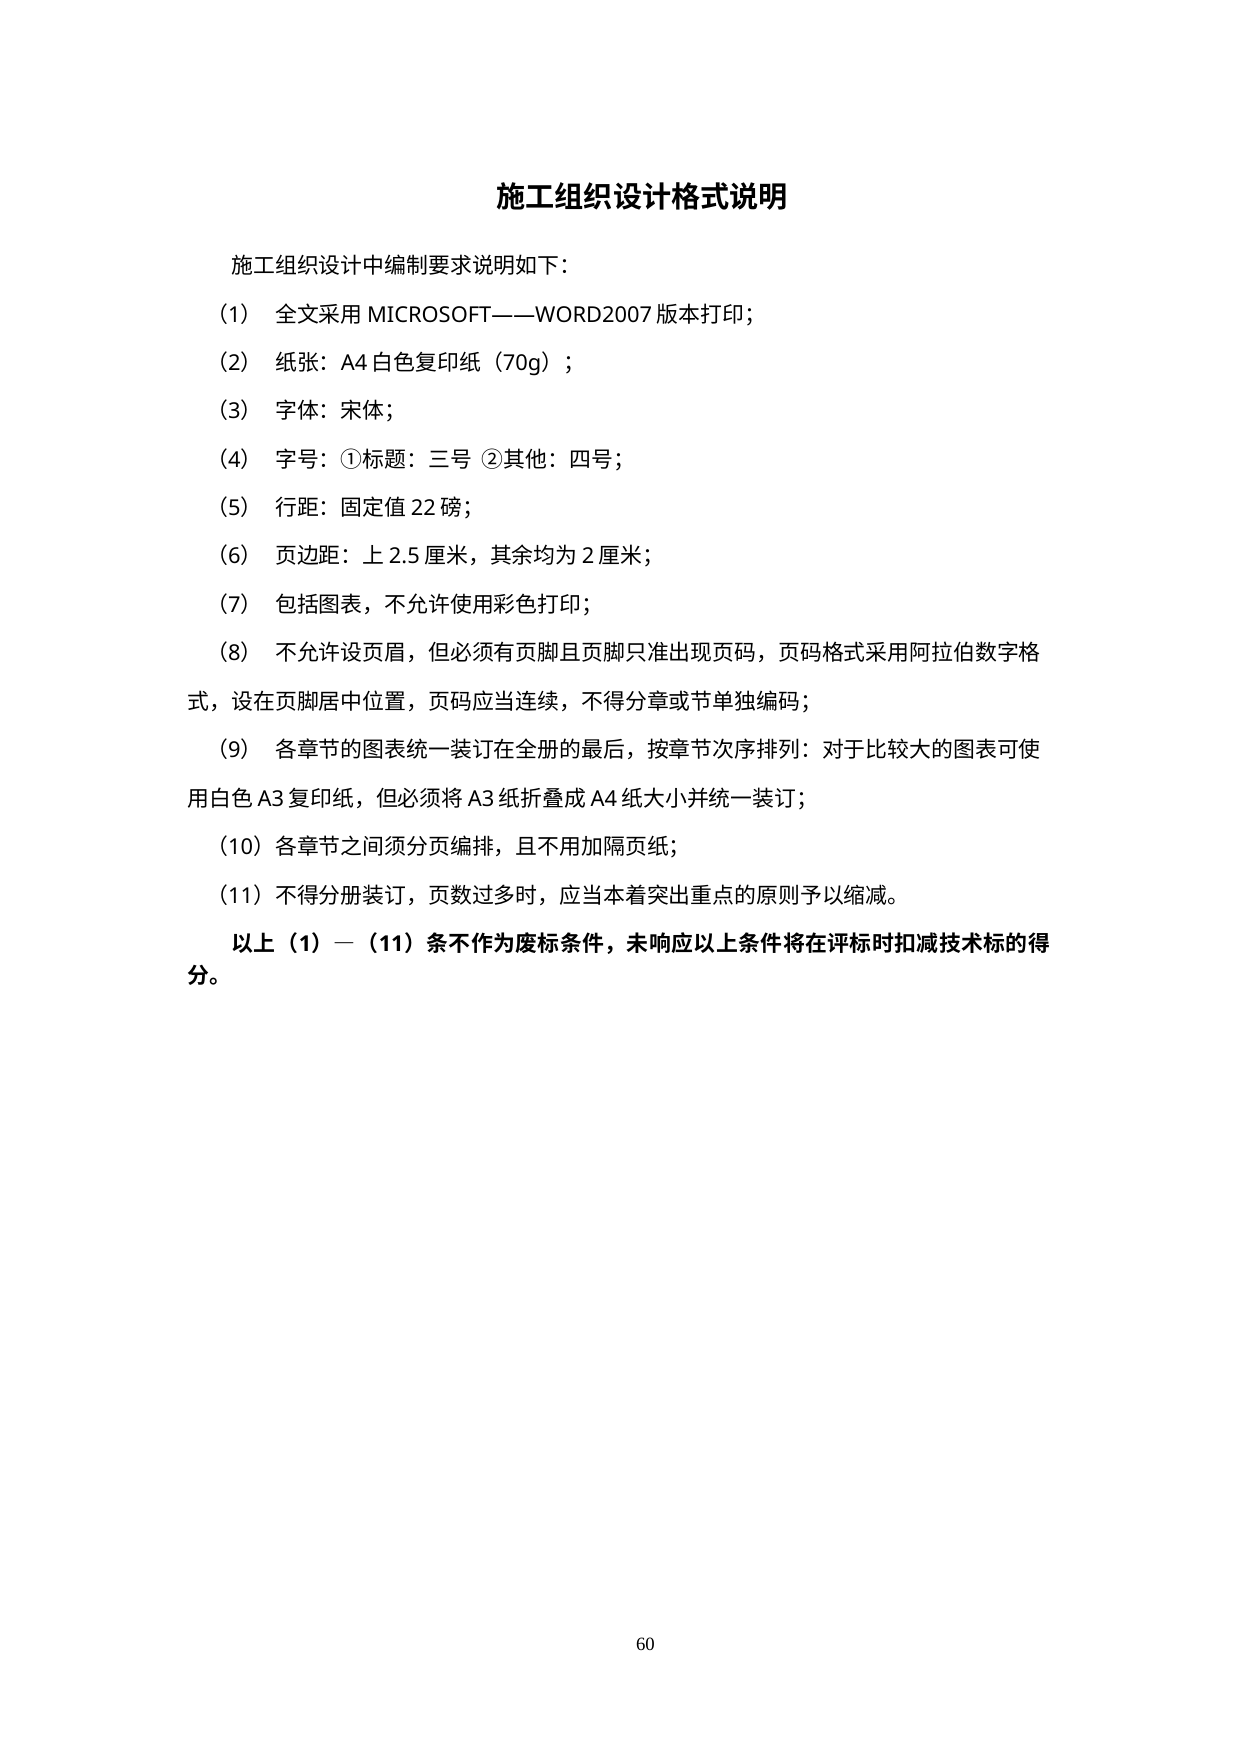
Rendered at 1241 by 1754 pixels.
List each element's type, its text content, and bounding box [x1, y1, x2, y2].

list 包括图表，不允许使用彩色打印； [187, 586, 1053, 619]
text 施工组织设计中编制要求说明如下： [187, 248, 1053, 281]
list 字号：①标题：三号 ②其他：四号； [187, 441, 1053, 474]
list 各章节的图表统一装订在全册的最后，按章节次序排列：对于比较大的图表可使用白色A3复印纸，但必须将A3纸折叠成A4纸大小并统一装订； [187, 732, 1053, 813]
list 行距：固定值22磅； [187, 490, 1053, 522]
list 字体：宋体； [187, 393, 1053, 426]
list 不得分册装订，页数过多时，应当本着突出重点的原则予以缩减。 [187, 877, 1053, 910]
list 页边距：上2.5厘米，其余均为2厘米； [187, 538, 1053, 571]
text 施工组织设计格式说明 [231, 162, 1053, 227]
list 纸张：A4白色复印纸（70g）； [187, 345, 1053, 377]
list 各章节之间须分页编排，且不用加隔页纸； [187, 829, 1053, 861]
list 全文采用MICROSOFT——WORD2007版本打印； [187, 296, 1053, 329]
text 以上（1）—（11）条不作为废标条件，未响应以上条件将在评标时扣减技术标的得分。 [187, 926, 1053, 991]
list 不允许设页眉，但必须有页脚且页脚只准出现页码，页码格式采用阿拉伯数字格式，设在页脚居中位置，页码应当连续，不得分章或节单独编码； [187, 635, 1053, 716]
